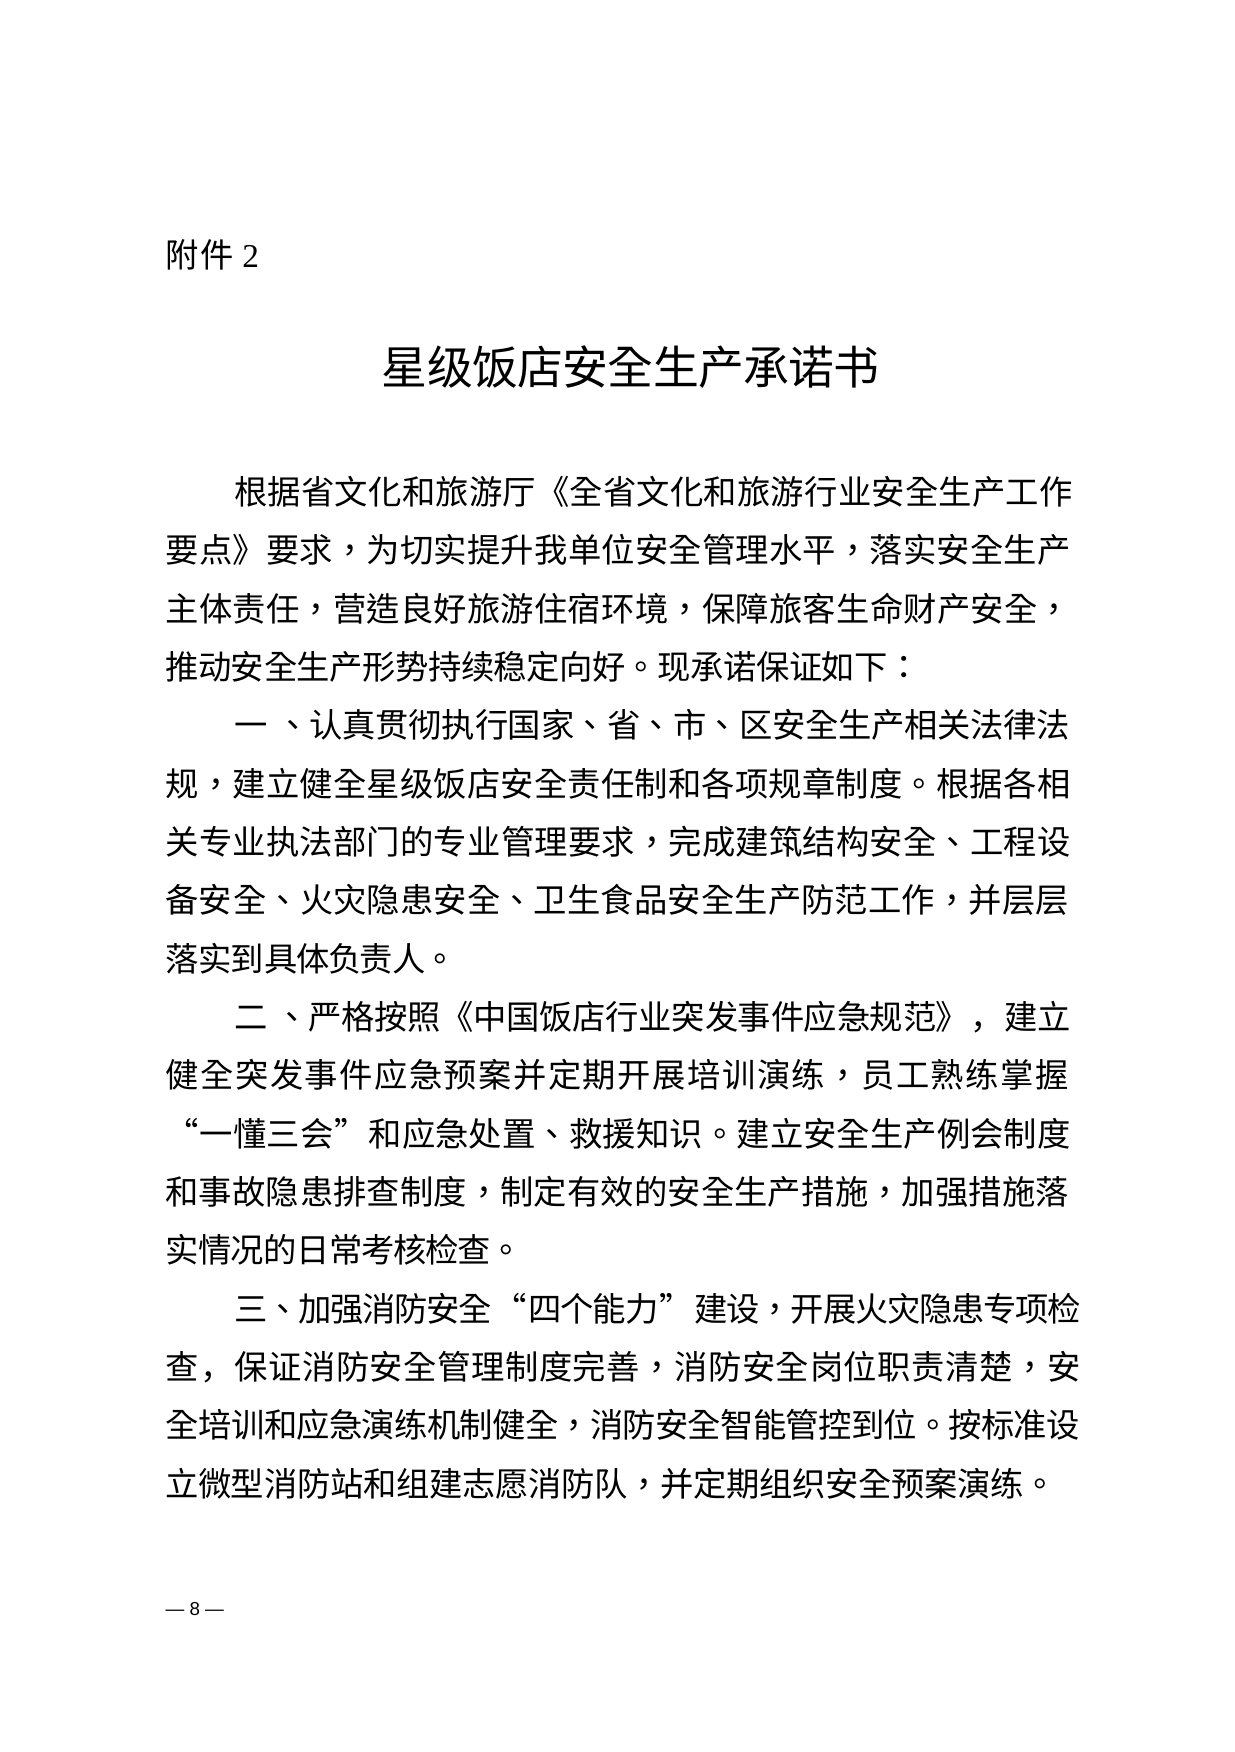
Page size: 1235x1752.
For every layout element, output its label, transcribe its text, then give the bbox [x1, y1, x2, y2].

text 根据省文化和旅游厅《全省文化和旅游行业安全生产工作要点》要求，为切实提升我单位安全管理水平，落实安全生产主体责任，营造良好旅游住宿环境，保障旅客生命财产安全，推动安全生产形势持续稳定向好。现承诺保证如下： [165, 456, 1073, 689]
text 附件2 [165, 218, 1081, 277]
text 星级饭店安全生产承诺书 [382, 335, 1081, 398]
text 二 、严格按照《中国饭店行业突发事件应急规范》，建立健全突发事件应急预案并定期开展培训演练，员工熟练掌握“一懂三会”和应急处置、救援知识。建立安全生产例会制度和事故隐患排查制度，制定有效的安全生产措施，加强措施落实情况的日常考核检查。 [165, 981, 1071, 1273]
text 一 、认真贯彻执行国家、省、市、区安全生产相关法律法 规，建立健全星级饭店安全责任制和各项规章制度。根据各相关专业执法部门的专业管理要求，完成建筑结构安全、工程设备安全、火灾隐患安全、卫生食品安全生产防范工作，并层层落实到具体负责人。 [165, 689, 1072, 981]
text 三、加强消防安全“四个能力”建设，开展火灾隐患专项检查，保证消防安全管理制度完善，消防安全岗位职责清楚，安全培训和应急演练机制健全，消防安全智能管控到位。按标准设立微型消防站和组建志愿消防队，并定期组织安全预案演练。 [165, 1273, 1081, 1506]
